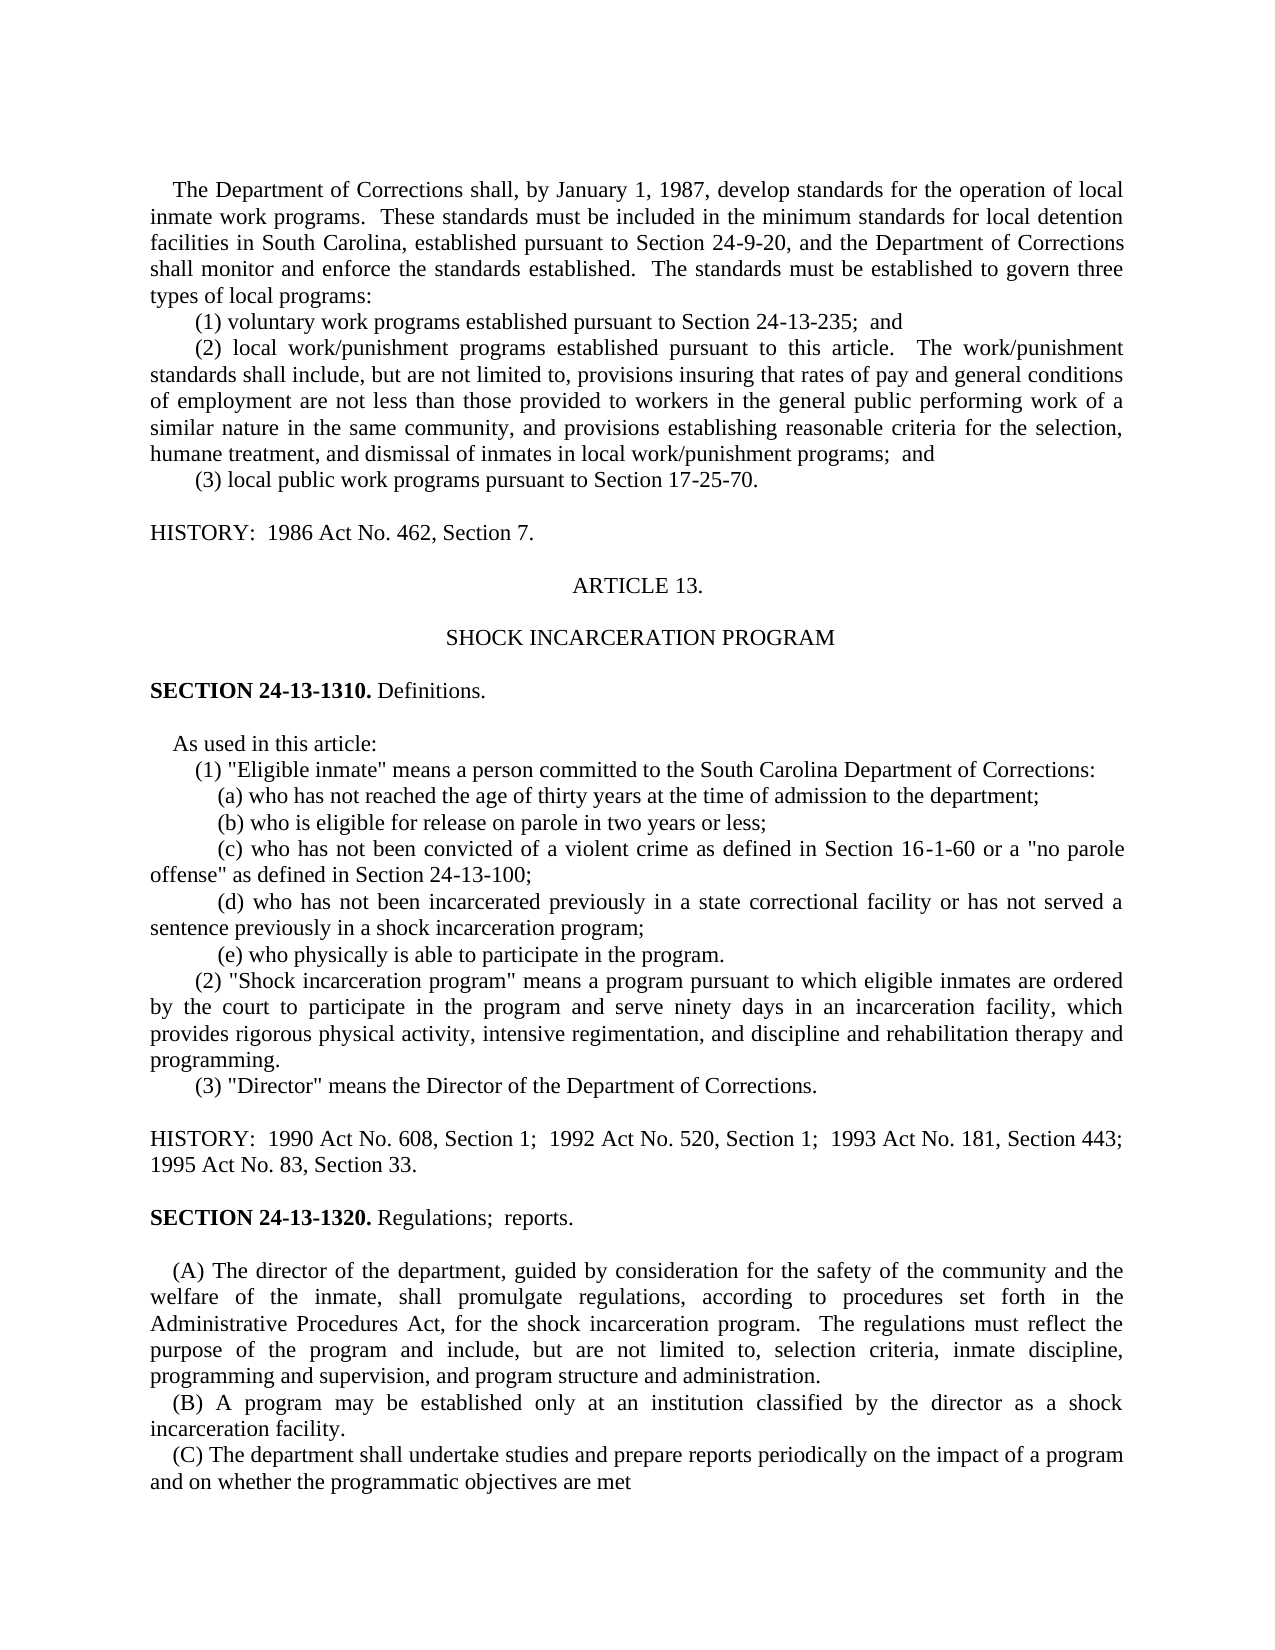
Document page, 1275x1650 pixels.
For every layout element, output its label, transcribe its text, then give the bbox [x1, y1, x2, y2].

text HISTORY: 1986 Act No. 462, Section 7. [150, 519, 1125, 545]
text (2) local work/punishment programs established pursuant to this article. The work/punishment standards shall include, but are not limited to, provisions insuring that rates of pay and general conditions of employment are not less than those provided to workers in the general public performing work of a similar nature in the same community, and provisions establishing reasonable criteria for the selection, humane treatment, and dismissal of inmates in local work/punishment programs; and [150, 334, 1125, 466]
text (A) The director of the department, guided by consideration for the safety of the community and the welfare of the inmate, shall promulgate regulations, according to procedures set forth in the Administrative Procedures Act, for the shock incarceration program. The regulations must reflect the purpose of the program and include, but are not limited to, selection criteria, inmate discipline, programming and supervision, and program structure and administration. [150, 1257, 1125, 1389]
text SECTION 24-13-1310. Definitions. [150, 677, 1125, 703]
text The Department of Corrections shall, by January 1, 1987, develop standards for the operation of local inmate work programs. These standards must be included in the minimum standards for local detention facilities in South Carolina, established pursuant to Section 24-9-20, and the Department of Corrections shall monitor and enforce the standards established. The standards must be established to govern three types of local programs: [150, 176, 1125, 308]
text (e) who physically is able to participate in the program. [150, 941, 1125, 967]
text SECTION 24-13-1320. Regulations; reports. [150, 1204, 1125, 1231]
text (1) "Eligible inmate" means a person committed to the South Carolina Department of Corrections: [150, 756, 1125, 782]
text (1) voluntary work programs established pursuant to Section 24-13-235; and [150, 308, 1125, 334]
text (c) who has not been convicted of a violent crime as defined in Section 16-1-60 or a "no parole offense" as defined in Section 24-13-100; [150, 835, 1125, 888]
text SHOCK INCARCERATION PROGRAM [150, 624, 1125, 651]
text (a) who has not reached the age of thirty years at the time of admission to the department; [150, 782, 1125, 809]
text HISTORY: 1990 Act No. 608, Section 1; 1992 Act No. 520, Section 1; 1993 Act No. 181, Section 443; 1995 Act No. 83, Section 33. [150, 1125, 1125, 1178]
text (2) "Shock incarceration program" means a program pursuant to which eligible inmates are ordered by the court to participate in the program and serve ninety days in an incarceration facility, which provides rigorous physical activity, intensive regimentation, and discipline and rehabilitation therapy and programming. [150, 967, 1125, 1072]
text (B) A program may be established only at an institution classified by the director as a shock incarceration facility. [150, 1389, 1125, 1441]
text ARTICLE 13. [150, 572, 1125, 598]
text As used in this article: [150, 730, 1125, 756]
text (3) local public work programs pursuant to Section 17-25-70. [150, 466, 1125, 493]
text (b) who is eligible for release on parole in two years or less; [150, 809, 1125, 835]
text (d) who has not been incarcerated previously in a state correctional facility or has not served a sentence previously in a shock incarceration program; [150, 888, 1125, 941]
text (C) The department shall undertake studies and prepare reports periodically on the impact of a program and on whether the programmatic objectives are met [150, 1441, 1125, 1494]
text (3) "Director" means the Director of the Department of Corrections. [150, 1072, 1125, 1099]
